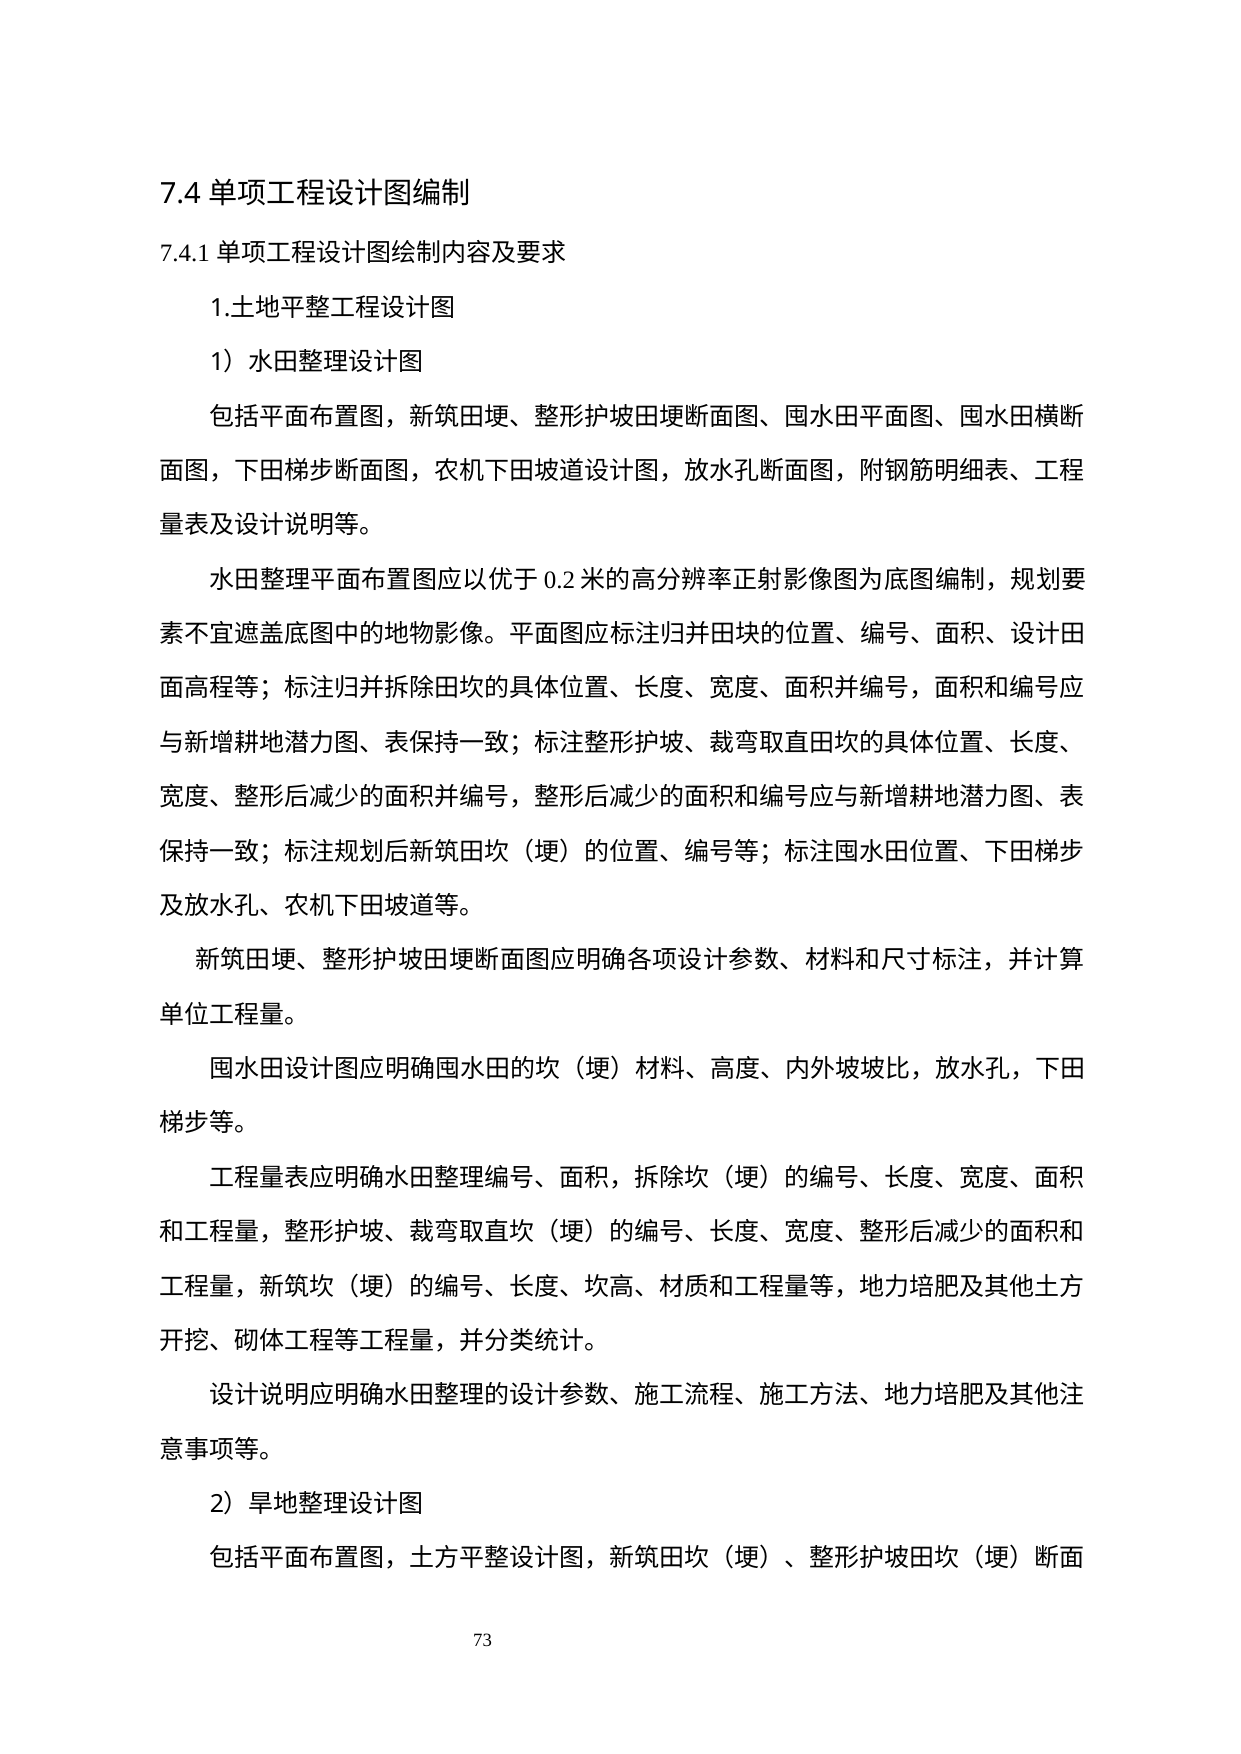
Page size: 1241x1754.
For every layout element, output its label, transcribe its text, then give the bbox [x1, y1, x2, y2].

text 水田整理平面布置图应以优于0.2米的高分辨率正射影像图为底图编制，规划要素不宜遮盖底图中的地物影像。平面图应标注归并田块的位置、编号、面积、设计田面高程等；标注归并拆除田坎的具体位置、长度、宽度、面积并编号，面积和编号应与新增耕地潜力图、表保持一致；标注整形护坡、裁弯取直田坎的具体位置、长度、宽度、整形后减少的面积并编号，整形后减少的面积和编号应与新增耕地潜力图、表保持一致；标注规划后新筑田坎（埂）的位置、编号等；标注囤水田位置、下田梯步及放水孔、农机下田坡道等。 [159, 559, 1087, 922]
text 设计说明应明确水田整理的设计参数、施工流程、施工方法、地力培肥及其他注意事项等。 [159, 1375, 1087, 1465]
text 7.4.1 单项工程设计图绘制内容及要求 [159, 233, 1087, 269]
text 新筑田埂、整形护坡田埂断面图应明确各项设计参数、材料和尺寸标注，并计算单位工程量。 [159, 940, 1087, 1030]
text 工程量表应明确水田整理编号、面积，拆除坎（埂）的编号、长度、宽度、面积和工程量，整形护坡、裁弯取直坎（埂）的编号、长度、宽度、整形后减少的面积和工程量，新筑坎（埂）的编号、长度、坎高、材质和工程量等，地力培肥及其他土方开挖、砌体工程等工程量，并分类统计。 [159, 1157, 1087, 1357]
text 包括平面布置图，土方平整设计图，新筑田坎（埂）、整形护坡田坎（埂）断面图，工程量表及设计说明等。 [159, 1538, 1087, 1574]
text 1）水田整理设计图 [159, 342, 1087, 378]
text 2）旱地整理设计图 [159, 1483, 1087, 1520]
text 1.土地平整工程设计图 [159, 287, 1087, 323]
text 7.4 单项工程设计图编制 [159, 169, 1087, 212]
text 包括平面布置图，新筑田埂、整形护坡田埂断面图、囤水田平面图、囤水田横断面图，下田梯步断面图，农机下田坡道设计图，放水孔断面图，附钢筋明细表、工程量表及设计说明等。 [159, 396, 1087, 541]
text 囤水田设计图应明确囤水田的坎（埂）材料、高度、内外坡坡比，放水孔，下田梯步等。 [159, 1048, 1087, 1139]
